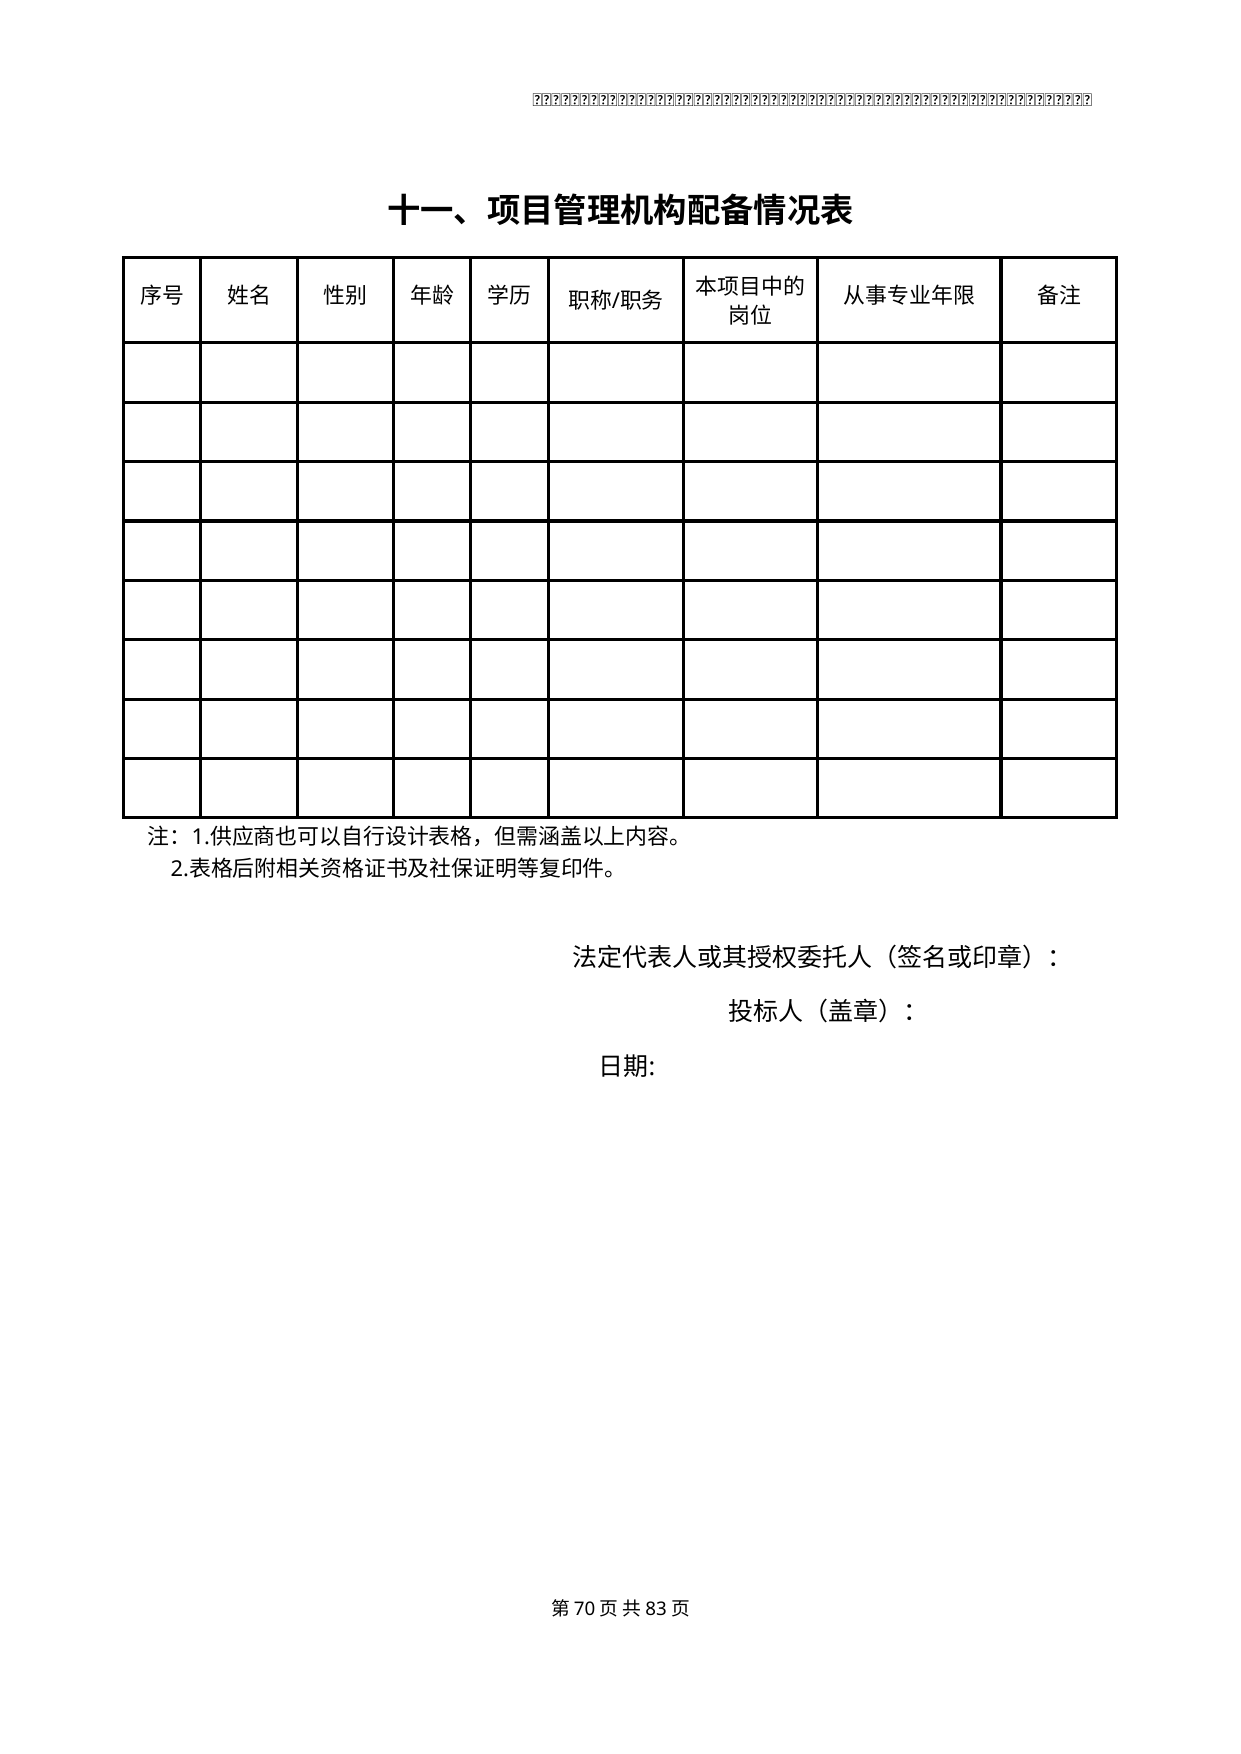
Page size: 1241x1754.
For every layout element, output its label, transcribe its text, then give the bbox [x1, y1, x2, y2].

table_cell [395, 463, 469, 519]
table_cell [202, 760, 296, 816]
table_cell [395, 701, 469, 757]
table_cell [1003, 523, 1115, 579]
table_cell [685, 463, 816, 519]
table_cell [550, 641, 682, 697]
table_cell [125, 760, 199, 816]
table_cell [125, 463, 199, 519]
table_cell [685, 760, 816, 816]
table_cell [472, 404, 547, 460]
table_cell [1003, 701, 1115, 757]
table_cell [1003, 463, 1115, 519]
table_cell [819, 404, 999, 460]
table_cell [819, 701, 999, 757]
table_cell [125, 701, 199, 757]
table_cell [395, 582, 469, 638]
table_cell [202, 344, 296, 401]
table_cell [299, 582, 392, 638]
table_cell [685, 582, 816, 638]
table_cell [202, 404, 296, 460]
table_cell [472, 701, 547, 757]
table_header 本项目中的岗位 [685, 259, 816, 341]
text 投标人（盖章）： [563, 992, 1092, 1028]
table_cell [550, 404, 682, 460]
table_cell [395, 404, 469, 460]
table_cell [299, 701, 392, 757]
table_cell [550, 523, 682, 579]
table_cell [1003, 582, 1115, 638]
table_cell [472, 760, 547, 816]
table_cell [472, 641, 547, 697]
table_cell [125, 344, 199, 401]
text 注：1.供应商也可以自行设计表格，但需涵盖以上内容。 [148, 819, 1092, 851]
table_cell [299, 760, 392, 816]
table_cell [1003, 404, 1115, 460]
table_header 学历 [472, 259, 547, 341]
table_cell [202, 523, 296, 579]
table_cell [472, 582, 547, 638]
table_cell [1003, 760, 1115, 816]
table_cell [550, 582, 682, 638]
table_cell [819, 344, 999, 401]
table_cell [1003, 344, 1115, 401]
table_cell [395, 344, 469, 401]
text 日期: [148, 1046, 892, 1082]
table_cell [299, 523, 392, 579]
table_cell [299, 641, 392, 697]
table_cell [395, 523, 469, 579]
text 法定代表人或其授权委托人（签名或印章）： [148, 937, 1092, 973]
table_cell [685, 344, 816, 401]
table_header 职称/职务 [550, 259, 682, 341]
table_cell [202, 463, 296, 519]
table_cell [819, 641, 999, 697]
table_cell [472, 523, 547, 579]
table_header 姓名 [202, 259, 296, 341]
table_cell [125, 523, 199, 579]
table_cell [472, 344, 547, 401]
table_cell [299, 463, 392, 519]
table_cell [395, 760, 469, 816]
table_cell [550, 701, 682, 757]
table_header 序号 [125, 259, 199, 341]
table_cell [395, 641, 469, 697]
table_cell [202, 701, 296, 757]
table_cell [202, 641, 296, 697]
table_cell [819, 463, 999, 519]
table_header 性别 [299, 259, 392, 341]
table_cell [125, 641, 199, 697]
table_header 备注 [1003, 259, 1115, 341]
table_cell [550, 463, 682, 519]
table_cell [1003, 641, 1115, 697]
text 2.表格后附相关资格证书及社保证明等复印件。 [148, 851, 1092, 883]
list 项目管理机构配备情况表 [148, 184, 1092, 232]
table_cell [819, 582, 999, 638]
table_cell [819, 760, 999, 816]
table_cell [685, 404, 816, 460]
table_header 从事专业年限 [819, 259, 999, 341]
table_cell [685, 701, 816, 757]
table_cell [202, 582, 296, 638]
table_cell [299, 344, 392, 401]
table_cell [685, 523, 816, 579]
table_cell [125, 582, 199, 638]
table_cell [550, 344, 682, 401]
table_cell [299, 404, 392, 460]
table_header 年龄 [395, 259, 469, 341]
table_cell [125, 404, 199, 460]
table_cell [819, 523, 999, 579]
table_cell [472, 463, 547, 519]
table_cell [685, 641, 816, 697]
table_cell [550, 760, 682, 816]
